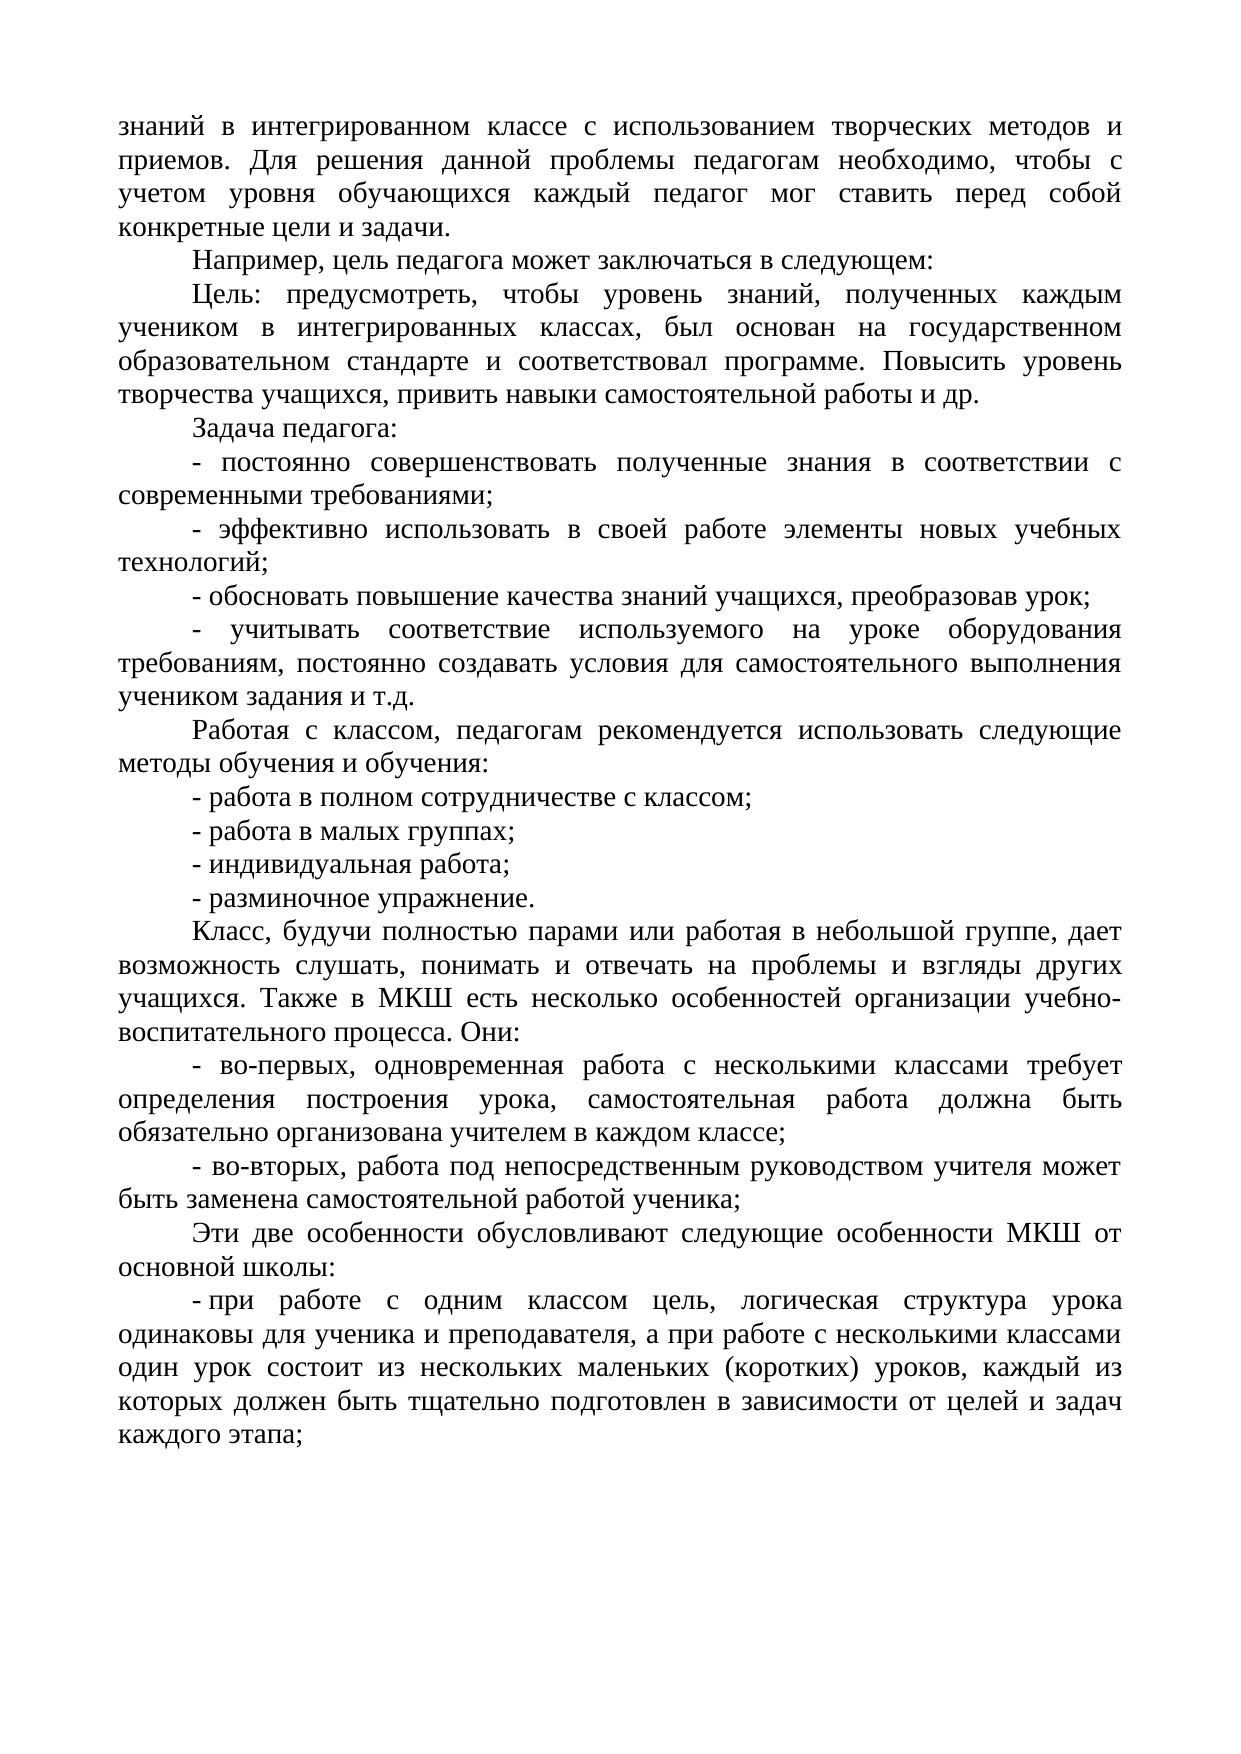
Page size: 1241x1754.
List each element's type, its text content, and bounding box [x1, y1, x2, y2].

list учитывать соответствие используемого на уроке оборудования требованиям, постоянно создавать условия для самостоятельного выполнения учеником задания и т.д. [118, 611, 1122, 712]
text Эти две особенности обусловливают следующие особенности МКШ от основной школы: [118, 1215, 1122, 1282]
text Класс, будучи полностью парами или работая в небольшой группе, дает возможность слушать, понимать и отвечать на проблемы и взгляды других учащихся. Также в МКШ есть несколько особенностей организации учебно- воспитательного процесса. Они: [118, 913, 1123, 1047]
list работа в малых группах; [192, 813, 1176, 846]
list обосновать повышение качества знаний учащихся, преобразовав урок; [192, 578, 1176, 611]
list постоянно совершенствовать полученные знания в соответствии с современными требованиями; [118, 444, 1122, 511]
text Работая с классом, педагогам рекомендуется использовать следующие методы обучения и обучения: [118, 712, 1122, 779]
list индивидуальная работа; [192, 846, 1176, 880]
list работа в полном сотрудничестве с классом; [192, 779, 1176, 813]
list во-вторых, работа под непосредственным руководством учителя может быть заменена самостоятельной работой ученика; [118, 1148, 1121, 1215]
list во-первых, одновременная работа с несколькими классами требует определения построения урока, самостоятельная работа должна быть обязательно организована учителем в каждом классе; [118, 1047, 1122, 1148]
list при работе с одним классом цель, логическая структура урока одинаковы для ученика и преподавателя, а при работе с несколькими классами один урок состоит из нескольких маленьких (коротких) уроков, каждый из которых должен быть тщательно подготовлен в зависимости от целей и задач каждого этапа; [118, 1282, 1122, 1450]
list эффективно использовать в своей работе элементы новых учебных технологий; [118, 511, 1122, 578]
text знаний в интегрированном классе с использованием творческих методов и приемов. Для решения данной проблемы педагогам необходимо, чтобы с учетом уровня обучающихся каждый педагог мог ставить перед собой конкретные цели и задачи. [118, 108, 1123, 242]
text Цель: предусмотреть, чтобы уровень знаний, полученных каждым учеником в интегрированных классах, был основан на государственном образовательном стандарте и соответствовал программе. Повысить уровень творчества учащихся, привить навыки самостоятельной работы и др. [118, 276, 1122, 410]
text Например, цель педагога может заключаться в следующем: [192, 242, 1176, 276]
text Задача педагога: [192, 410, 1176, 444]
list разминочное упражнение. [192, 880, 1176, 913]
